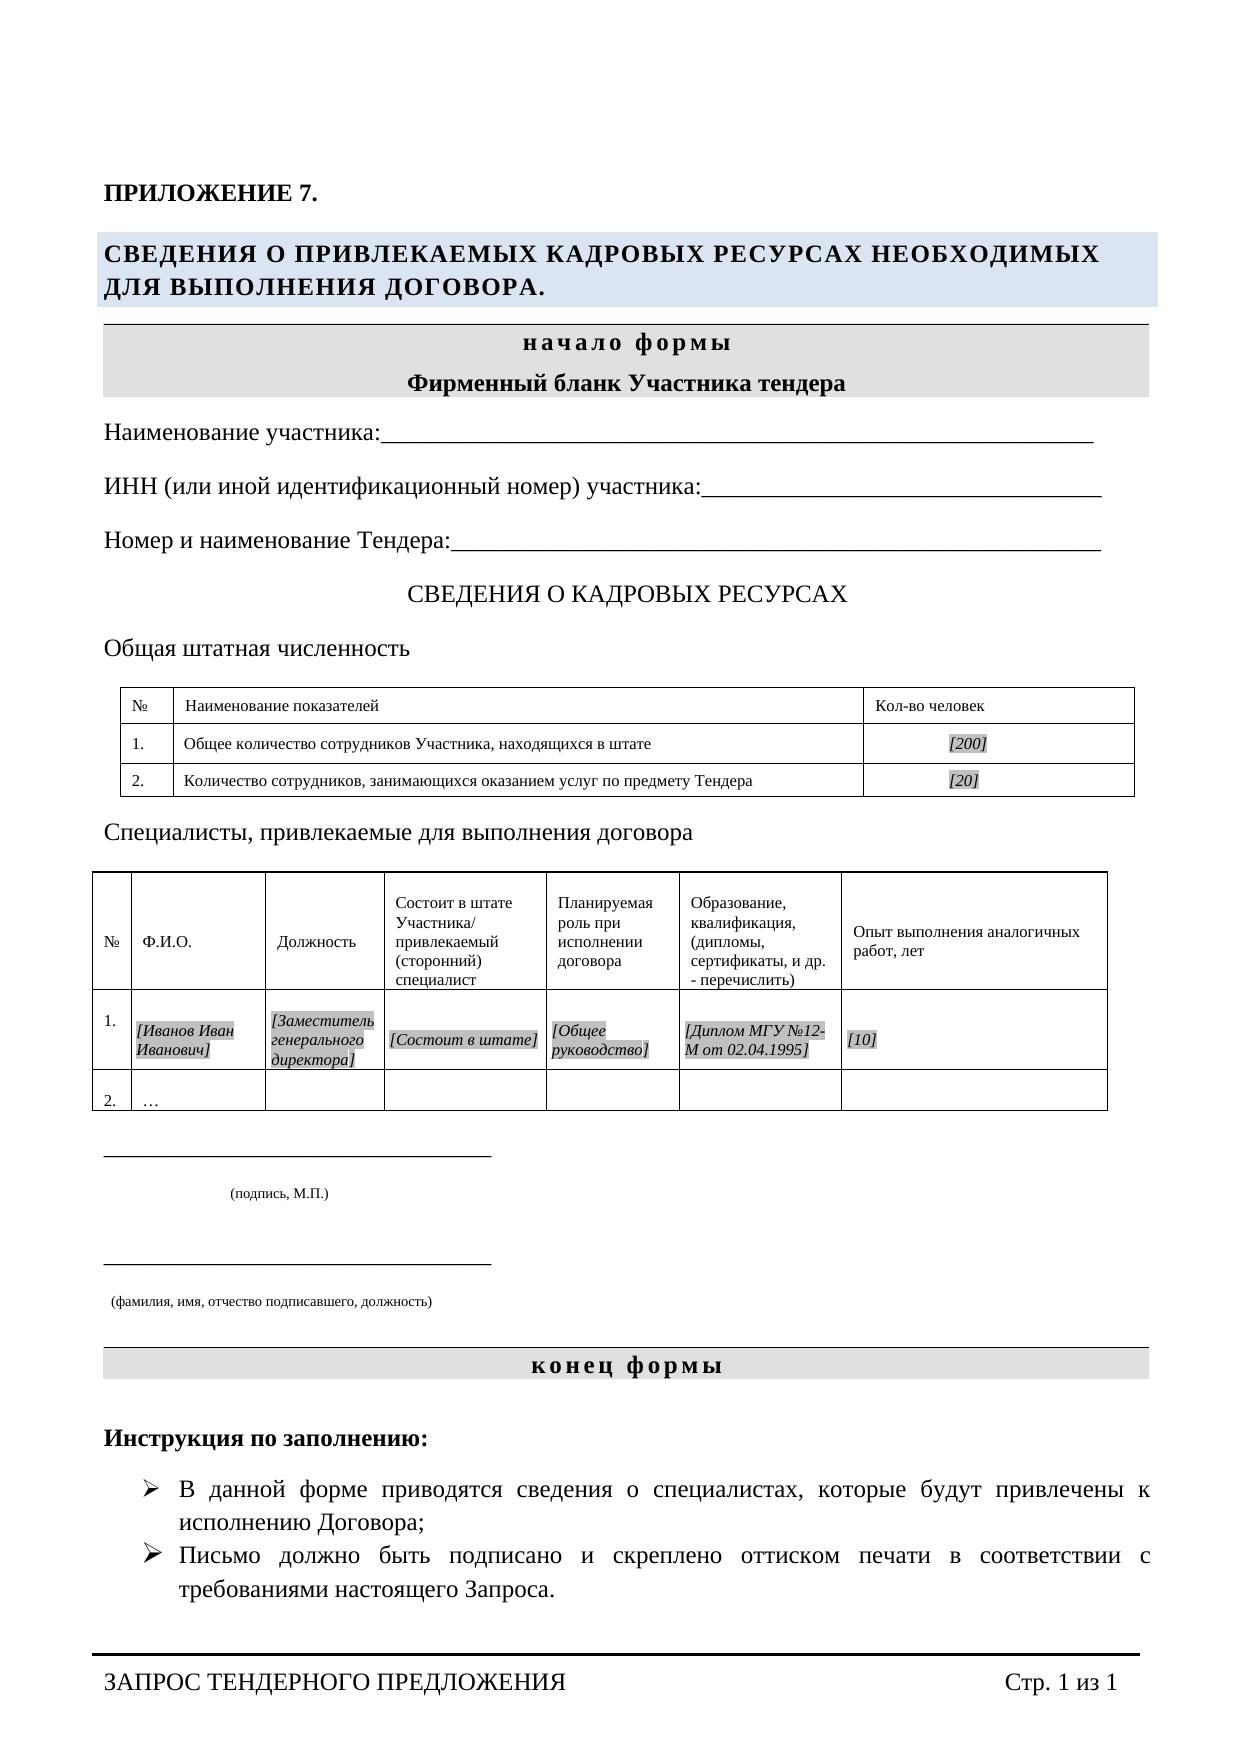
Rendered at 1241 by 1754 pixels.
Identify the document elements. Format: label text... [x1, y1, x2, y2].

table_cell [Иванов Иван Иванович] [132, 990, 265, 1068]
text (подпись, М.П.) [103, 1185, 1152, 1214]
text СВЕДЕНИЯ О КАДРОВЫХ РЕСУРСАХ [103, 579, 1152, 608]
text Наименование участника:_________________________________________________________ [103, 417, 1152, 446]
table_cell [Общее руководство] [547, 990, 679, 1068]
table_cell [20] [864, 764, 1134, 796]
text Инструкция по заполнению: [103, 1416, 1152, 1454]
text Общая штатная численность [103, 633, 1152, 662]
table_header Состоит в штате Участника/ привлекаемый (сторонний) специалист [385, 873, 546, 989]
table_header Опыт выполнения аналогичных работ, лет [842, 873, 1107, 989]
text ПРИЛОЖЕНИЕ 7. [103, 178, 1152, 207]
table_cell [Состоит в штате] [385, 990, 546, 1068]
table_cell [200] [864, 724, 1134, 763]
text конец формы [103, 1348, 1149, 1379]
table_header Ф.И.О. [132, 873, 265, 989]
text _______________________________ [103, 1239, 1152, 1268]
table_cell … [132, 1070, 265, 1109]
table_cell [10] [842, 990, 1107, 1068]
table_cell [Диплом МГУ №12-М от 02.04.1995] [680, 990, 841, 1068]
table_cell [266, 1070, 384, 1109]
table_header Планируемая роль при исполнении договора [547, 873, 679, 989]
table_cell [385, 1070, 546, 1109]
table_cell 2. [93, 1070, 131, 1109]
list Письмо должно быть подписано и скреплено оттиском печати в соответствии с требованиями настоящего Запроса. [141, 1541, 1152, 1603]
table_cell [547, 1070, 679, 1109]
table_header № [93, 873, 131, 989]
text (фамилия, имя, отчество подписавшего, должность) [103, 1293, 1152, 1322]
table_cell Количество сотрудников, занимающихся оказанием услуг по предмету Тендера [174, 764, 863, 796]
text _______________________________ [103, 1131, 1152, 1160]
table_header № [121, 688, 173, 722]
text начало формы [103, 325, 1149, 355]
text ИНН (или иной идентификационный номер) участника:________________________________ [103, 471, 1152, 500]
table_cell [Заместитель генерального директора] [266, 990, 384, 1068]
text Номер и наименование Тендера:____________________________________________________ [103, 525, 1152, 554]
table_header Должность [266, 873, 384, 989]
subtitle Сведения о привлекаемых кадровых ресурсах необходимых для выполнения договора. [104, 239, 1152, 300]
table_cell 1. [121, 724, 173, 763]
table_header Образование, квалификация, (дипломы, сертификаты, и др. - перечислить) [680, 873, 841, 989]
table_cell [680, 1070, 841, 1109]
text Фирменный бланк Участника тендера [103, 365, 1149, 397]
table_header Наименование показателей [174, 688, 863, 722]
text Специалисты, привлекаемые для выполнения договора [103, 817, 1152, 846]
table_cell 2. [121, 764, 173, 796]
table_cell [842, 1070, 1107, 1109]
table_cell 1. [93, 990, 131, 1068]
table_header Кол-во человек [864, 688, 1134, 722]
list В данной форме приводятся сведения о специалистах, которые будут привлечены к исполнению Договора; [141, 1474, 1152, 1536]
table_cell Общее количество сотрудников Участника, находящихся в штате [174, 724, 863, 763]
